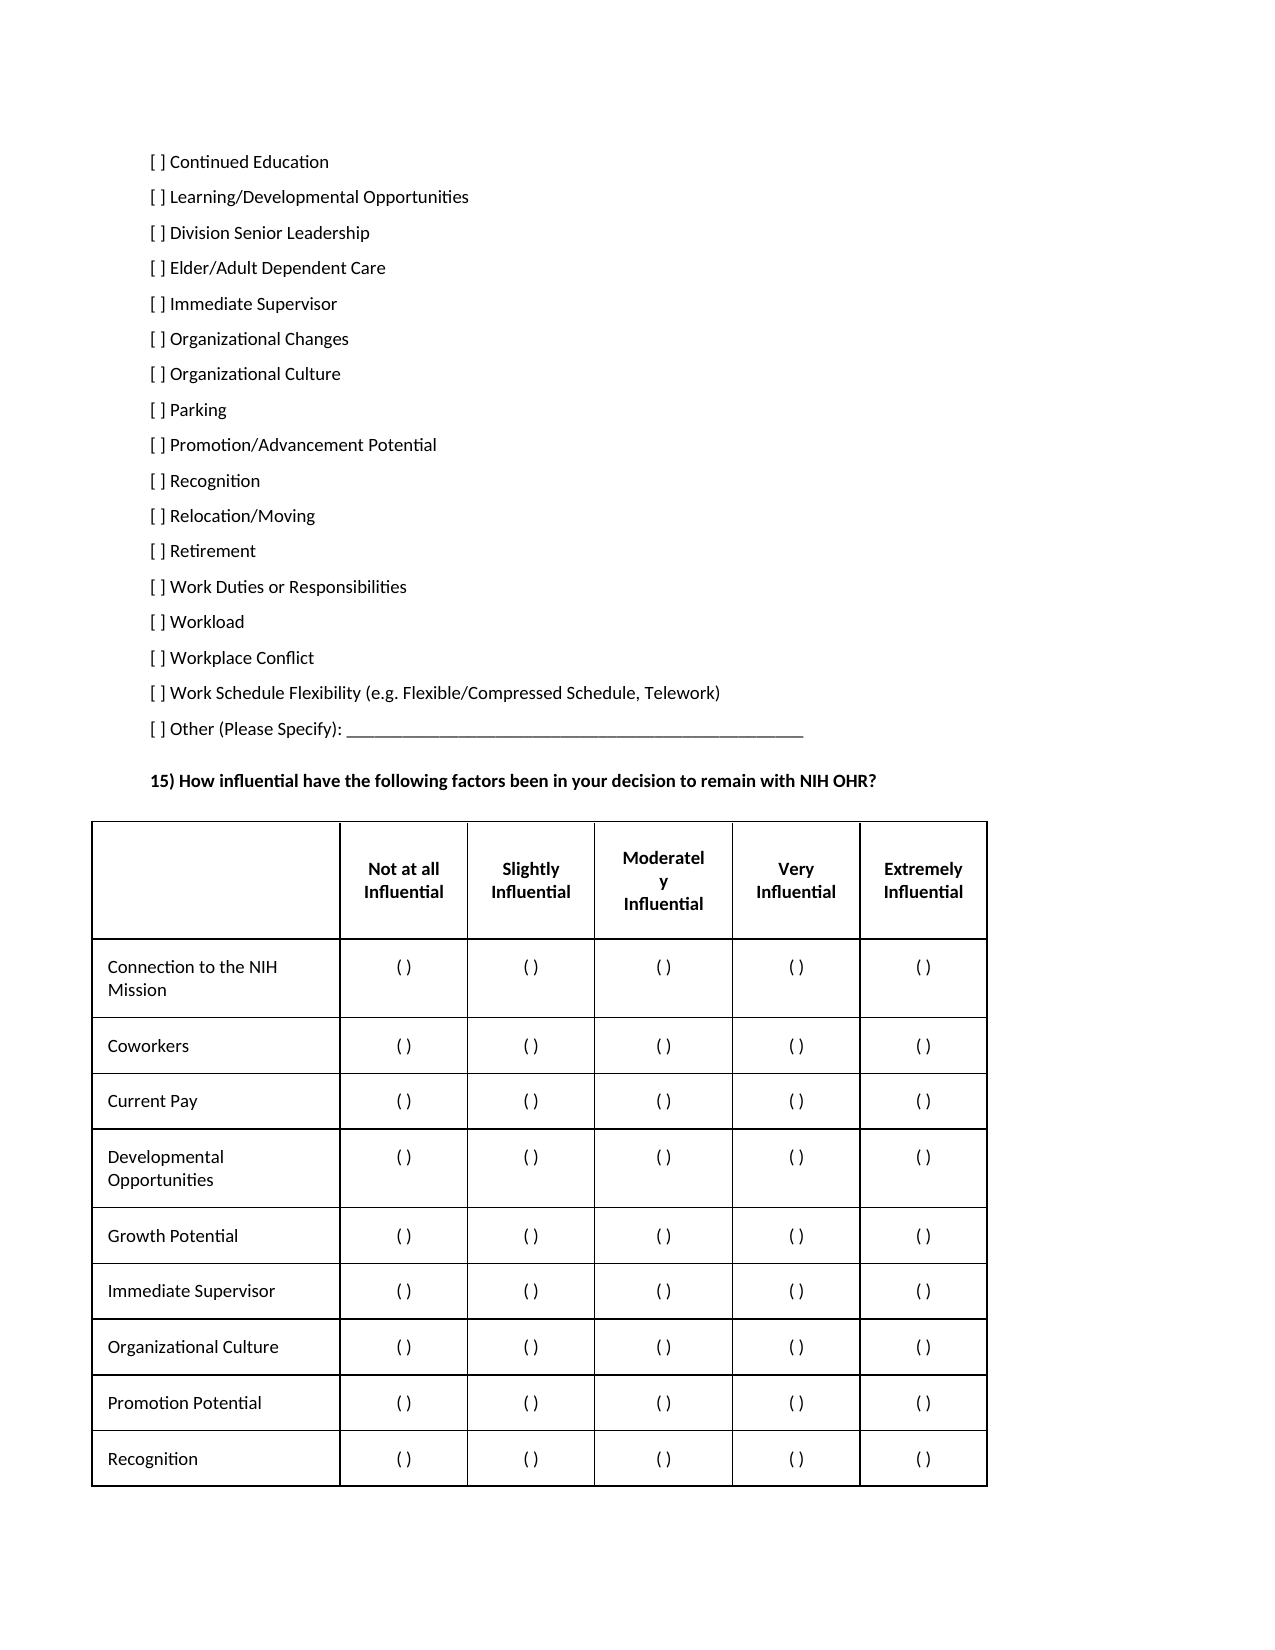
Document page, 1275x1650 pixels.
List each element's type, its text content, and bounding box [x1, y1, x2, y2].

table_cell ( ) [468, 1018, 594, 1072]
table_cell ( ) [733, 1018, 859, 1072]
text [ ] Relocation/Moving [150, 504, 1125, 527]
table_cell ( ) [468, 1431, 594, 1485]
table_cell ( ) [861, 1074, 986, 1128]
table_cell ( ) [595, 1264, 732, 1318]
table_cell Current Pay [93, 1074, 339, 1128]
table_cell ( ) [733, 1130, 859, 1207]
text [ ] Organizational Changes [150, 327, 1125, 350]
table_cell ( ) [861, 1376, 986, 1430]
text [ ] Promotion/Advancement Potential [150, 433, 1125, 456]
table_cell ( ) [468, 1208, 594, 1262]
table_cell Promotion Potential [93, 1376, 339, 1430]
table_cell ( ) [341, 940, 467, 1017]
table_cell ( ) [861, 940, 986, 1017]
table_cell ( ) [733, 1074, 859, 1128]
table_cell ( ) [341, 1320, 467, 1374]
table_cell ( ) [341, 1074, 467, 1128]
table_cell Organizational Culture [93, 1320, 339, 1374]
text [ ] Elder/Adult Dependent Care [150, 256, 1125, 279]
table_cell ( ) [861, 1264, 986, 1318]
table_cell ( ) [733, 940, 859, 1017]
table_cell ( ) [861, 1431, 986, 1485]
table_cell ( ) [733, 1264, 859, 1318]
text [ ] Work Schedule Flexibility (e.g. Flexible/Compressed Schedule, Telework) [150, 681, 1125, 704]
table_header [93, 822, 340, 938]
table_cell Growth Potential [93, 1208, 339, 1262]
table_cell ( ) [595, 1320, 732, 1374]
table_cell Coworkers [93, 1018, 339, 1072]
table_cell ( ) [341, 1431, 467, 1485]
table_cell Connection to the NIH Mission [93, 940, 339, 1017]
table_cell ( ) [733, 1376, 859, 1430]
text [ ] Division Senior Leadership [150, 221, 1125, 244]
text [ ] Immediate Supervisor [150, 292, 1125, 314]
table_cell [93, 1431, 339, 1485]
table_cell ( ) [468, 1130, 594, 1207]
table_cell ( ) [861, 1320, 986, 1374]
table_cell ( ) [468, 1264, 594, 1318]
table_cell ( ) [341, 1130, 467, 1207]
table_cell ( ) [595, 1130, 732, 1207]
table_cell Immediate Supervisor [93, 1264, 339, 1318]
table_cell ( ) [341, 1376, 467, 1430]
text [ ] Work Duties or Responsibilities [150, 575, 1125, 598]
table_cell ( ) [595, 1431, 732, 1485]
table_cell ( ) [595, 1018, 732, 1072]
table_header Moderately Influential [595, 822, 732, 938]
table_cell ( ) [341, 1018, 467, 1072]
table_cell ( ) [733, 1208, 859, 1262]
table_header Very Influential [733, 822, 860, 938]
table_cell ( ) [468, 1320, 594, 1374]
table_cell ( ) [861, 1208, 986, 1262]
table_cell ( ) [468, 1074, 594, 1128]
table_cell ( ) [468, 1376, 594, 1430]
text [ ] Learning/Developmental Opportunities [150, 185, 1125, 208]
table_cell ( ) [341, 1264, 467, 1318]
table_cell ( ) [595, 1376, 732, 1430]
table_cell ( ) [733, 1431, 859, 1485]
table_header Extremely Influential [861, 822, 986, 938]
table_cell ( ) [595, 940, 732, 1017]
table_cell ( ) [861, 1130, 986, 1207]
text [ ] Recognition [150, 469, 1125, 492]
table_header Slightly Influential [468, 822, 594, 938]
table_cell ( ) [733, 1320, 859, 1374]
table_cell ( ) [468, 940, 594, 1017]
text [ ] Workload [150, 610, 1125, 633]
table_header Not at all Influential [341, 822, 467, 938]
text [ ] Other (Please Specify): _________________________________________________ [150, 717, 1125, 739]
text [ ] Workplace Conflict [150, 646, 1125, 669]
table_cell ( ) [861, 1018, 986, 1072]
table_cell Developmental Opportunities [93, 1130, 339, 1207]
subtitle 15) How influential have the following factors been in your decision to remain with NIH OHR? [150, 769, 1125, 792]
table_cell ( ) [595, 1208, 732, 1262]
text [ ] Organizational Culture [150, 362, 1125, 385]
text [ ] Retirement [150, 539, 1125, 562]
table_cell ( ) [341, 1208, 467, 1262]
text [ ] Parking [150, 398, 1125, 421]
text [ ] Continued Education [150, 150, 1125, 173]
table_cell ( ) [595, 1074, 732, 1128]
